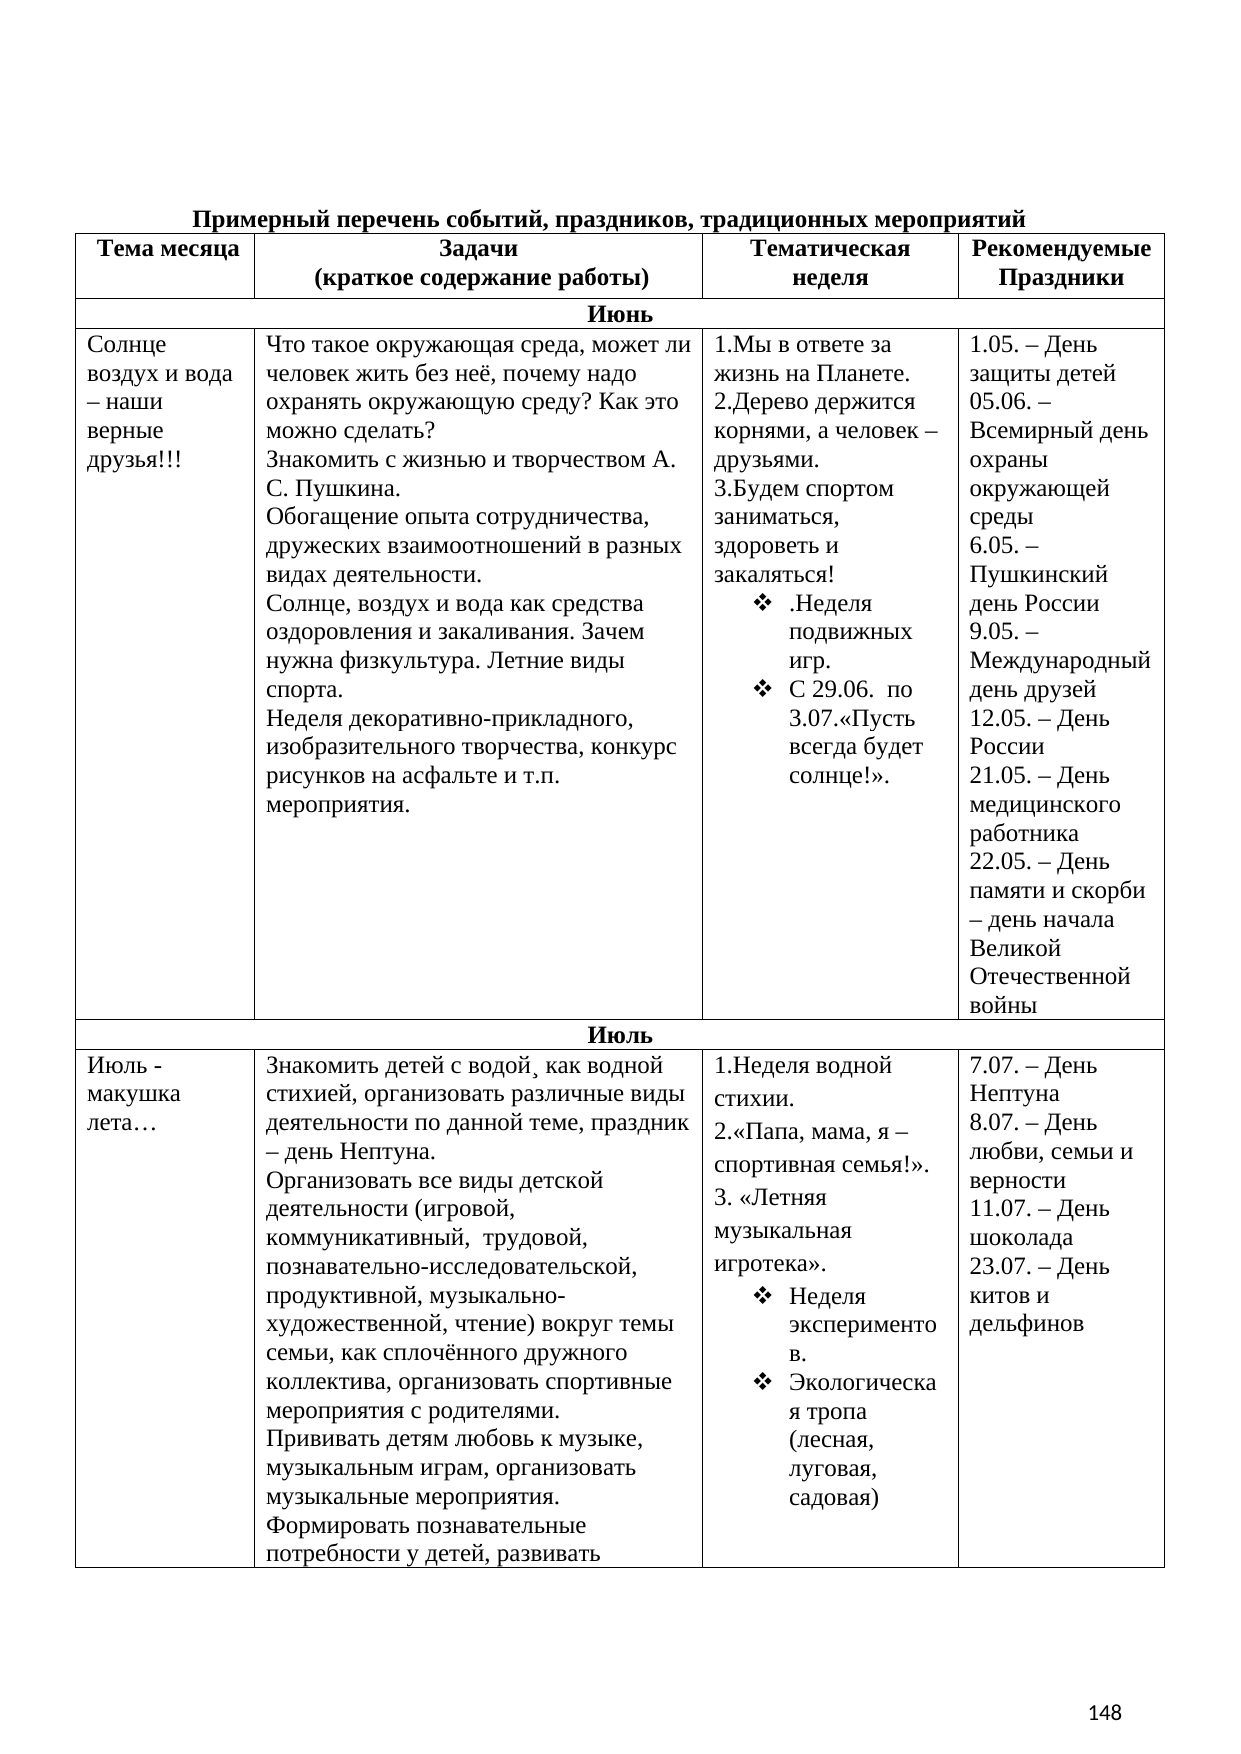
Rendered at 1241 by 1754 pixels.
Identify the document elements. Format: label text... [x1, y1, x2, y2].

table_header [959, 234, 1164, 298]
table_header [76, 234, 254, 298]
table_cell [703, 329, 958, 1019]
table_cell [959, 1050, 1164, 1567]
text Примерный перечень событий, праздников, традиционных мероприятий [192, 204, 1122, 232]
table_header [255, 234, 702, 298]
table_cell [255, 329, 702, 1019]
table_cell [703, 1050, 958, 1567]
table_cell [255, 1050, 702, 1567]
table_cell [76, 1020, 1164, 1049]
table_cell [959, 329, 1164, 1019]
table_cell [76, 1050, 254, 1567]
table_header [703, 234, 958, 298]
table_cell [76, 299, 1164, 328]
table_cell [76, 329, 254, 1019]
